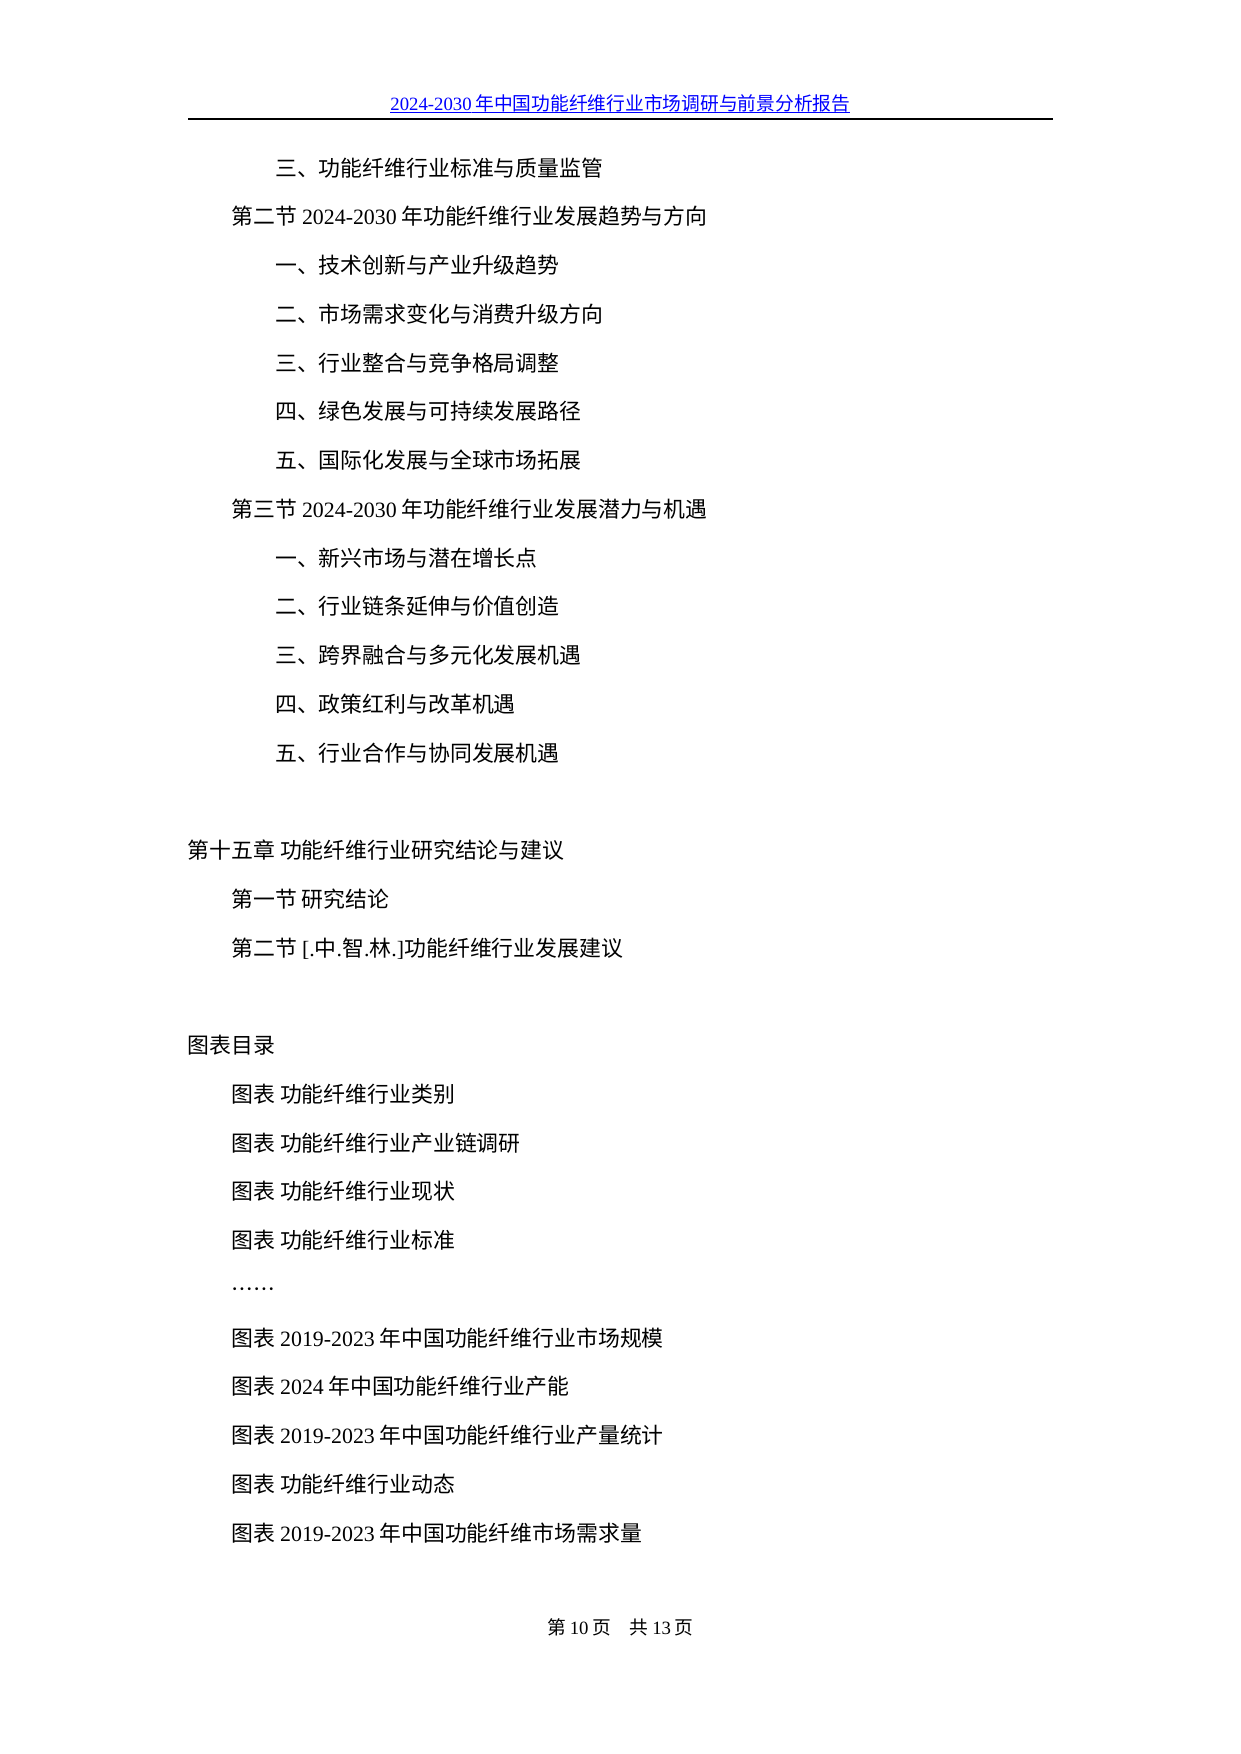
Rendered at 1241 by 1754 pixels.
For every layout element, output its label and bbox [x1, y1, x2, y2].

text [187, 150, 1053, 1548]
